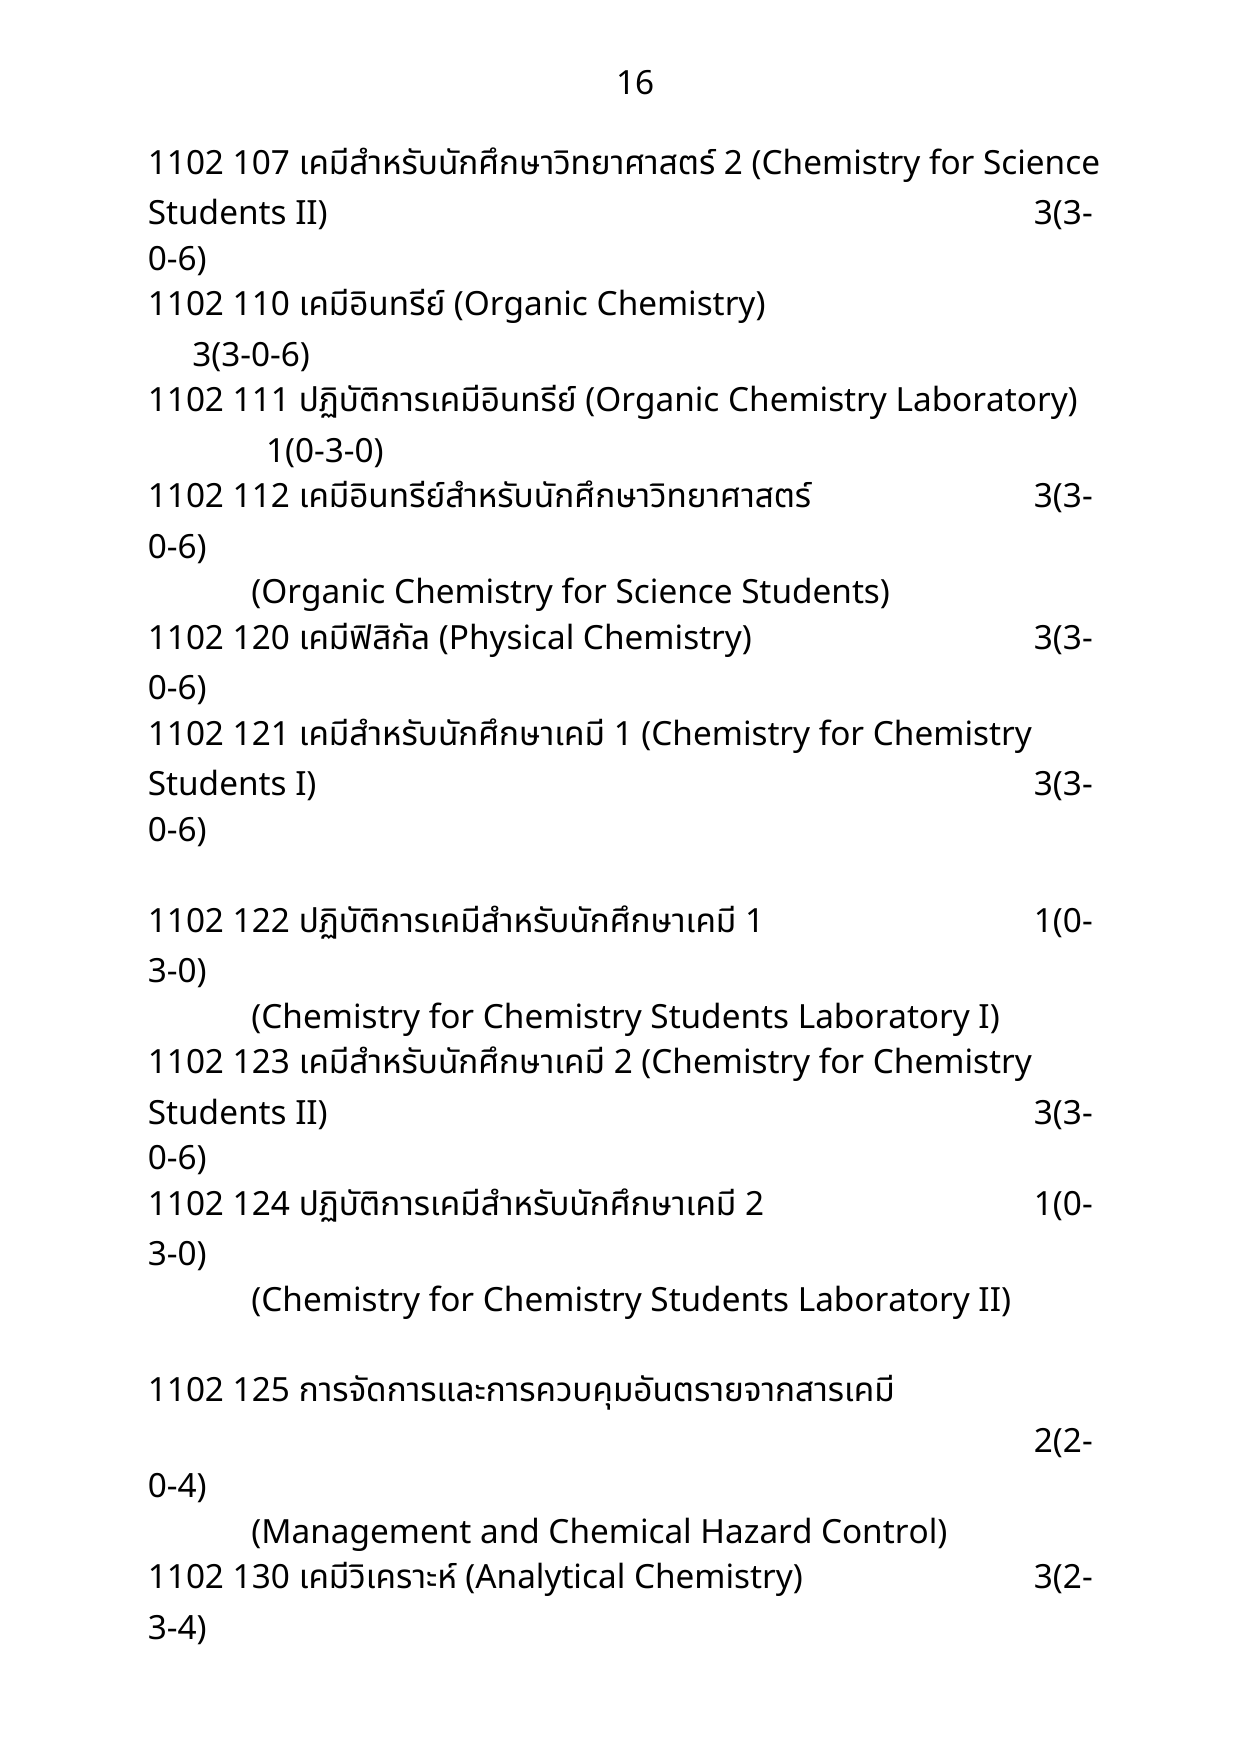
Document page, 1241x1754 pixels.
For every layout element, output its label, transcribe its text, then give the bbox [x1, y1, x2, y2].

text (Organic Chemistry for Science Students) [148, 568, 1122, 613]
text 1102 107 เคมีสำหรับนักศึกษาวิทยาศาสตร์ 2 (Chemistry for Science Students II) 3(3-0-6) [148, 138, 1122, 280]
text 1102 111 ปฏิบัติการเคมีอินทรีย์ (Organic Chemistry Laboratory) 1(0-3-0) [148, 376, 1122, 472]
text (Chemistry for Chemistry Students Laboratory I) [148, 992, 1122, 1038]
text 1102 123 เคมีสำหรับนักศึกษาเคมี 2 (Chemistry for Chemistry Students II) 3(3-0-6) [148, 1038, 1122, 1179]
text 1102 112 เคมีอินทรีย์สำหรับนักศึกษาวิทยาศาสตร์ 3(3-0-6) [148, 472, 1122, 568]
text 1102 110 เคมีอินทรีย์ (Organic Chemistry) 3(3-0-6) [148, 280, 1122, 376]
text 1102 122 ปฏิบัติการเคมีสำหรับนักศึกษาเคมี 1 1(0-3-0) [148, 896, 1122, 992]
text 1102 121 เคมีสำหรับนักศึกษาเคมี 1 (Chemistry for Chemistry Students I) 3(3-0-6) [148, 709, 1122, 851]
text (Chemistry for Chemistry Students Laboratory II) [148, 1275, 1122, 1366]
text 1102 130 เคมีวิเคราะห์ (Analytical Chemistry) 3(2-3-4) [148, 1553, 1122, 1649]
text (Management and Chemical Hazard Control) [148, 1508, 1122, 1553]
text 1102 124 ปฏิบัติการเคมีสำหรับนักศึกษาเคมี 2 1(0-3-0) [148, 1179, 1122, 1275]
text 1102 125 การจัดการและการควบคุมอันตรายจากสารเคมี 2(2-0-4) [148, 1366, 1122, 1508]
text 1102 120 เคมีฟิสิกัล (Physical Chemistry) 3(3-0-6) [148, 613, 1122, 709]
